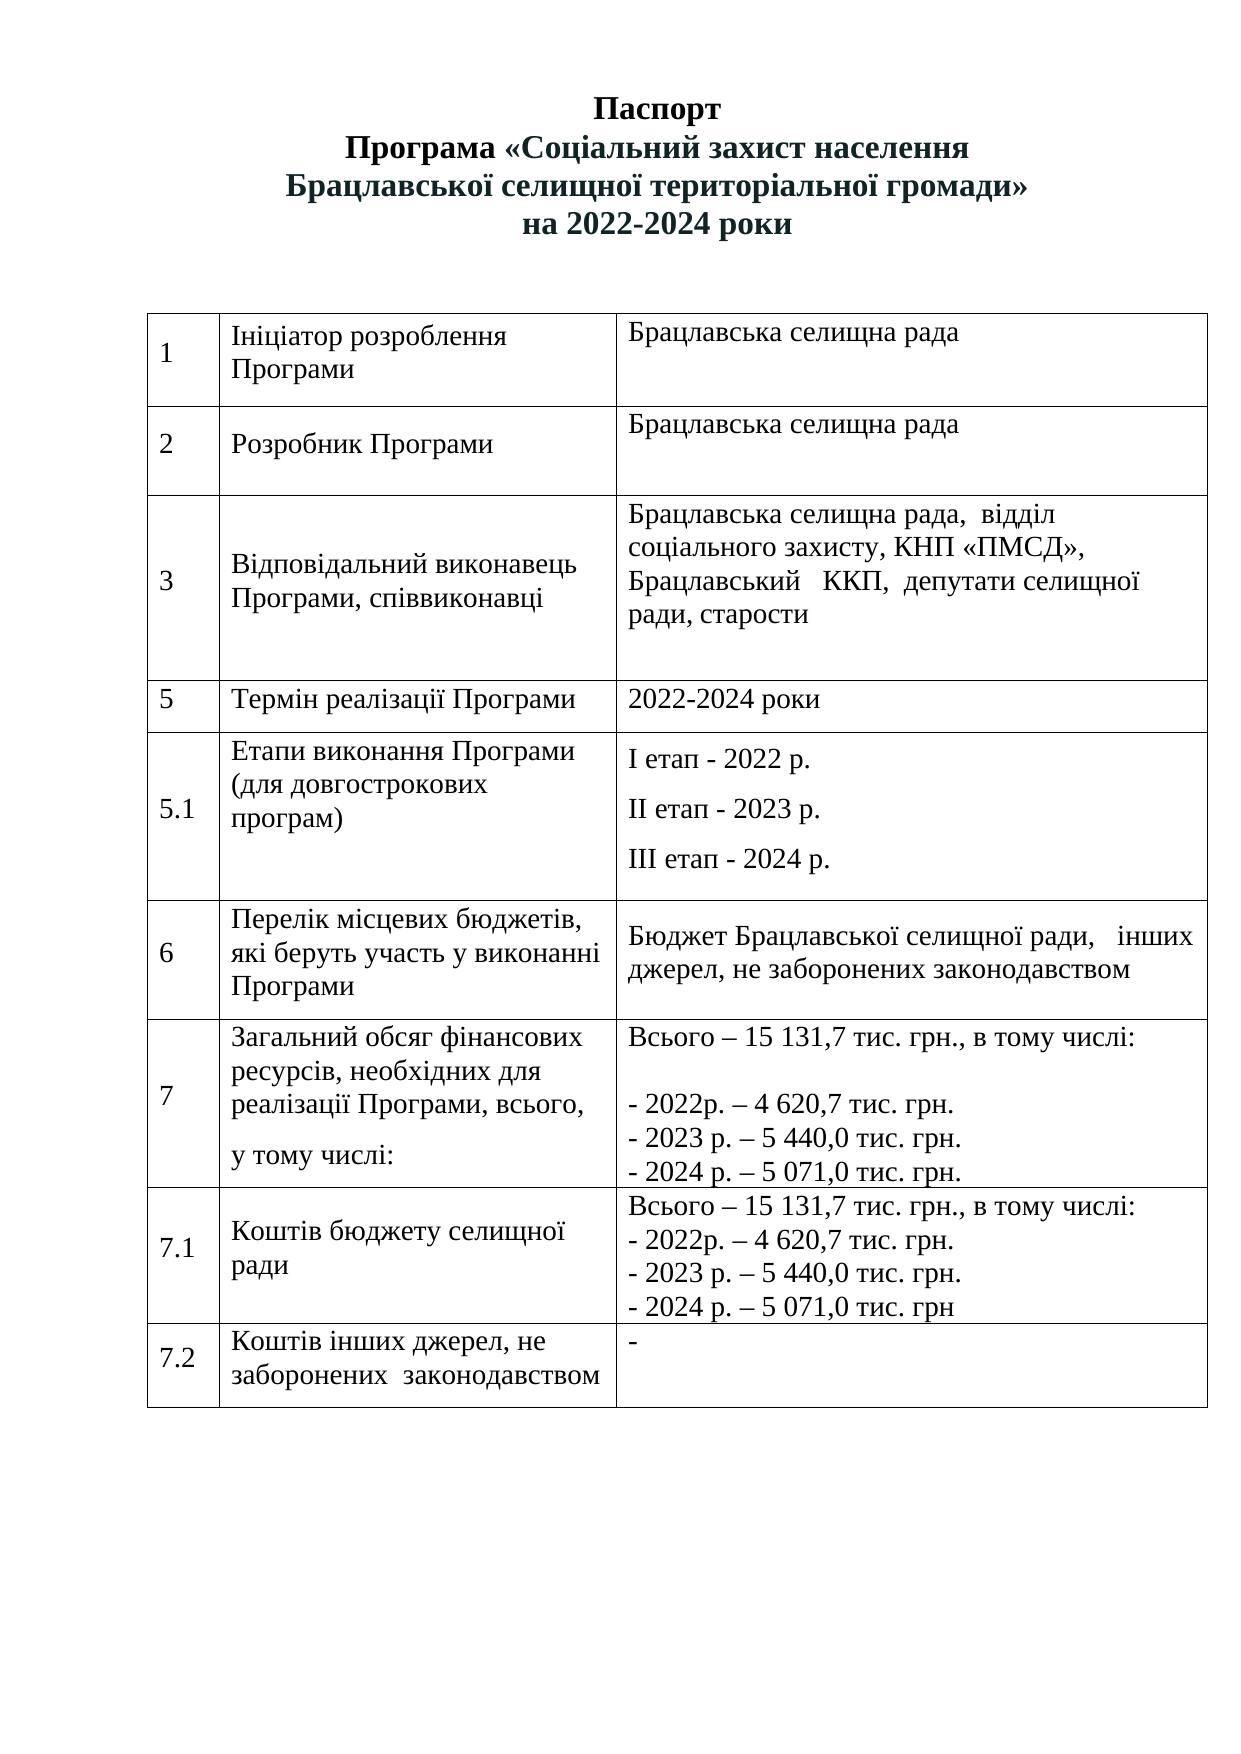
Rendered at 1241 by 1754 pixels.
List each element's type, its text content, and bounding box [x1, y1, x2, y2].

table_cell Загальний обсяг фінансових ресурсів, необхідних для реалізації Програми, всього, у тому числі: [220, 1020, 616, 1187]
table_cell 3 [148, 496, 219, 680]
text Паспорт [148, 89, 1167, 127]
table_header Ініціатор розроблення Програми [220, 314, 616, 406]
table_cell 7.1 [148, 1188, 219, 1322]
table_header 1 [148, 314, 219, 406]
table_cell Відповідальний виконавець Програми, співвиконавці [220, 496, 616, 680]
table_cell Всього – 15 131,7 тис. грн., в тому числі: - 2022р. – 4 620,7 тис. грн. - 2023 р. – 5 440,0 тис. грн. - 2024 р. – 5 071,0 тис. грн. [617, 1020, 1207, 1187]
text на 2022-2024 роки [148, 204, 1167, 242]
table_cell 7 [148, 1020, 219, 1187]
table_header Брацлавська селищна рада [617, 314, 1207, 406]
table_cell 5.1 [148, 733, 219, 900]
table_cell І етап - 2022 р. ІІ етап - 2023 р. ІІІ етап - 2024 р. [617, 733, 1207, 900]
table_cell Всього – 15 131,7 тис. грн., в тому числі: - 2022р. – 4 620,7 тис. грн. - 2023 р. – 5 440,0 тис. грн. - 2024 р. – 5 071,0 тис. грн [617, 1188, 1207, 1322]
table_cell Перелік місцевих бюджетів, які беруть участь у виконанні Програми [220, 901, 616, 1018]
table_cell 6 [148, 901, 219, 1018]
table_cell 7.2 [148, 1324, 219, 1407]
table_cell Бюджет Брацлавської селищної ради, інших джерел, не заборонених законодавством [617, 901, 1207, 1018]
table_cell Брацлавська селищна рада [617, 407, 1207, 495]
table_cell 2 [148, 407, 219, 495]
table_cell Термін реалізації Програми [220, 681, 616, 732]
table_cell Коштів бюджету селищної ради [220, 1188, 616, 1322]
text Брацлавської селищної територіальної громади» [148, 165, 1167, 204]
text Програма «Соціальний захист населення [148, 127, 1167, 165]
table_cell - [617, 1324, 1207, 1407]
table_cell 5 [148, 681, 219, 732]
table_cell 2022-2024 роки [617, 681, 1207, 732]
table_cell Брацлавська селищна рада, відділ соціального захисту, КНП «ПМСД», Брацлавський ККП, депутати селищної ради, старости [617, 496, 1207, 680]
table_cell Коштів інших джерел, не заборонених законодавством [220, 1324, 616, 1407]
table_cell Розробник Програми [220, 407, 616, 495]
table_cell Етапи виконання Програми (для довгострокових програм) [220, 733, 616, 900]
